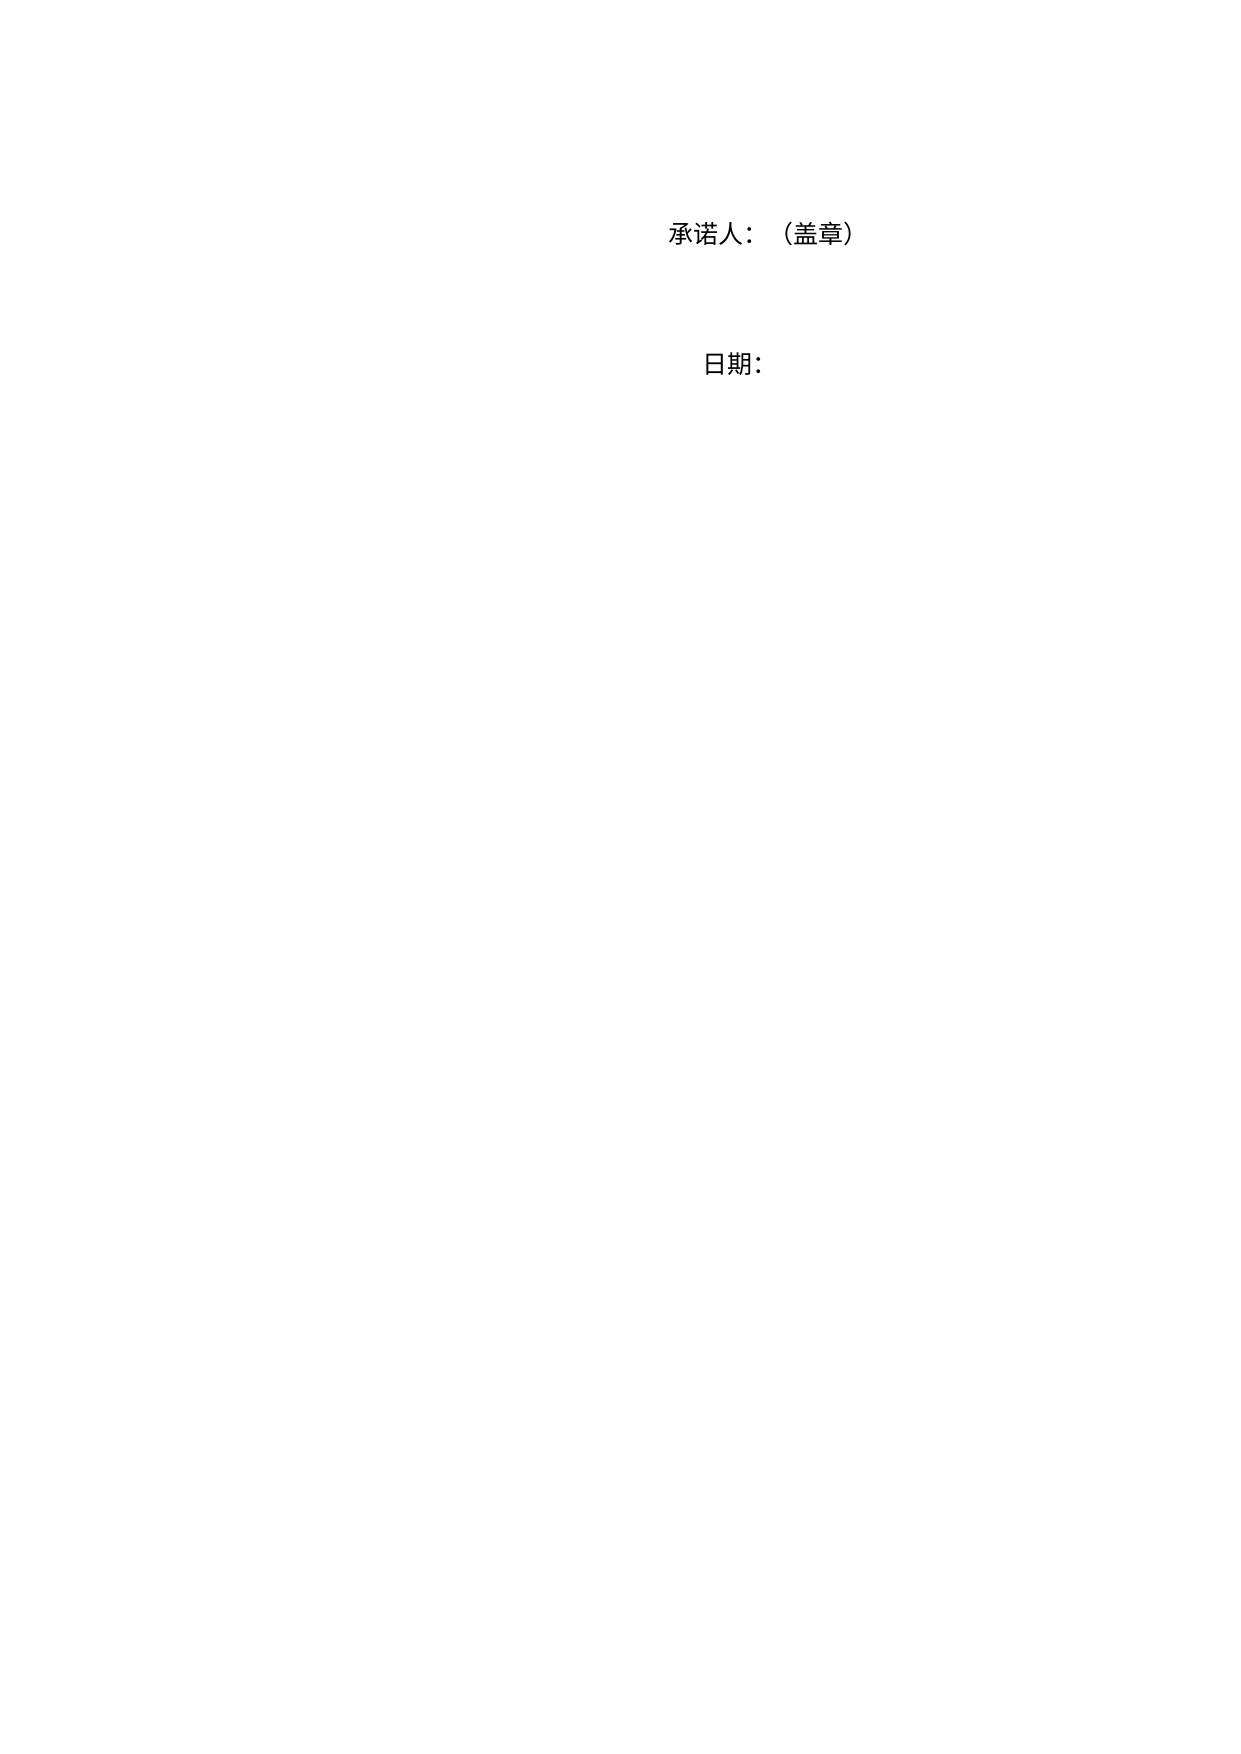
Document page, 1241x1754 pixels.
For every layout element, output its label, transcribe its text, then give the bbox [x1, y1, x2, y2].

text 承诺人：（盖章） [118, 200, 1122, 265]
text 日期： [118, 330, 1122, 395]
